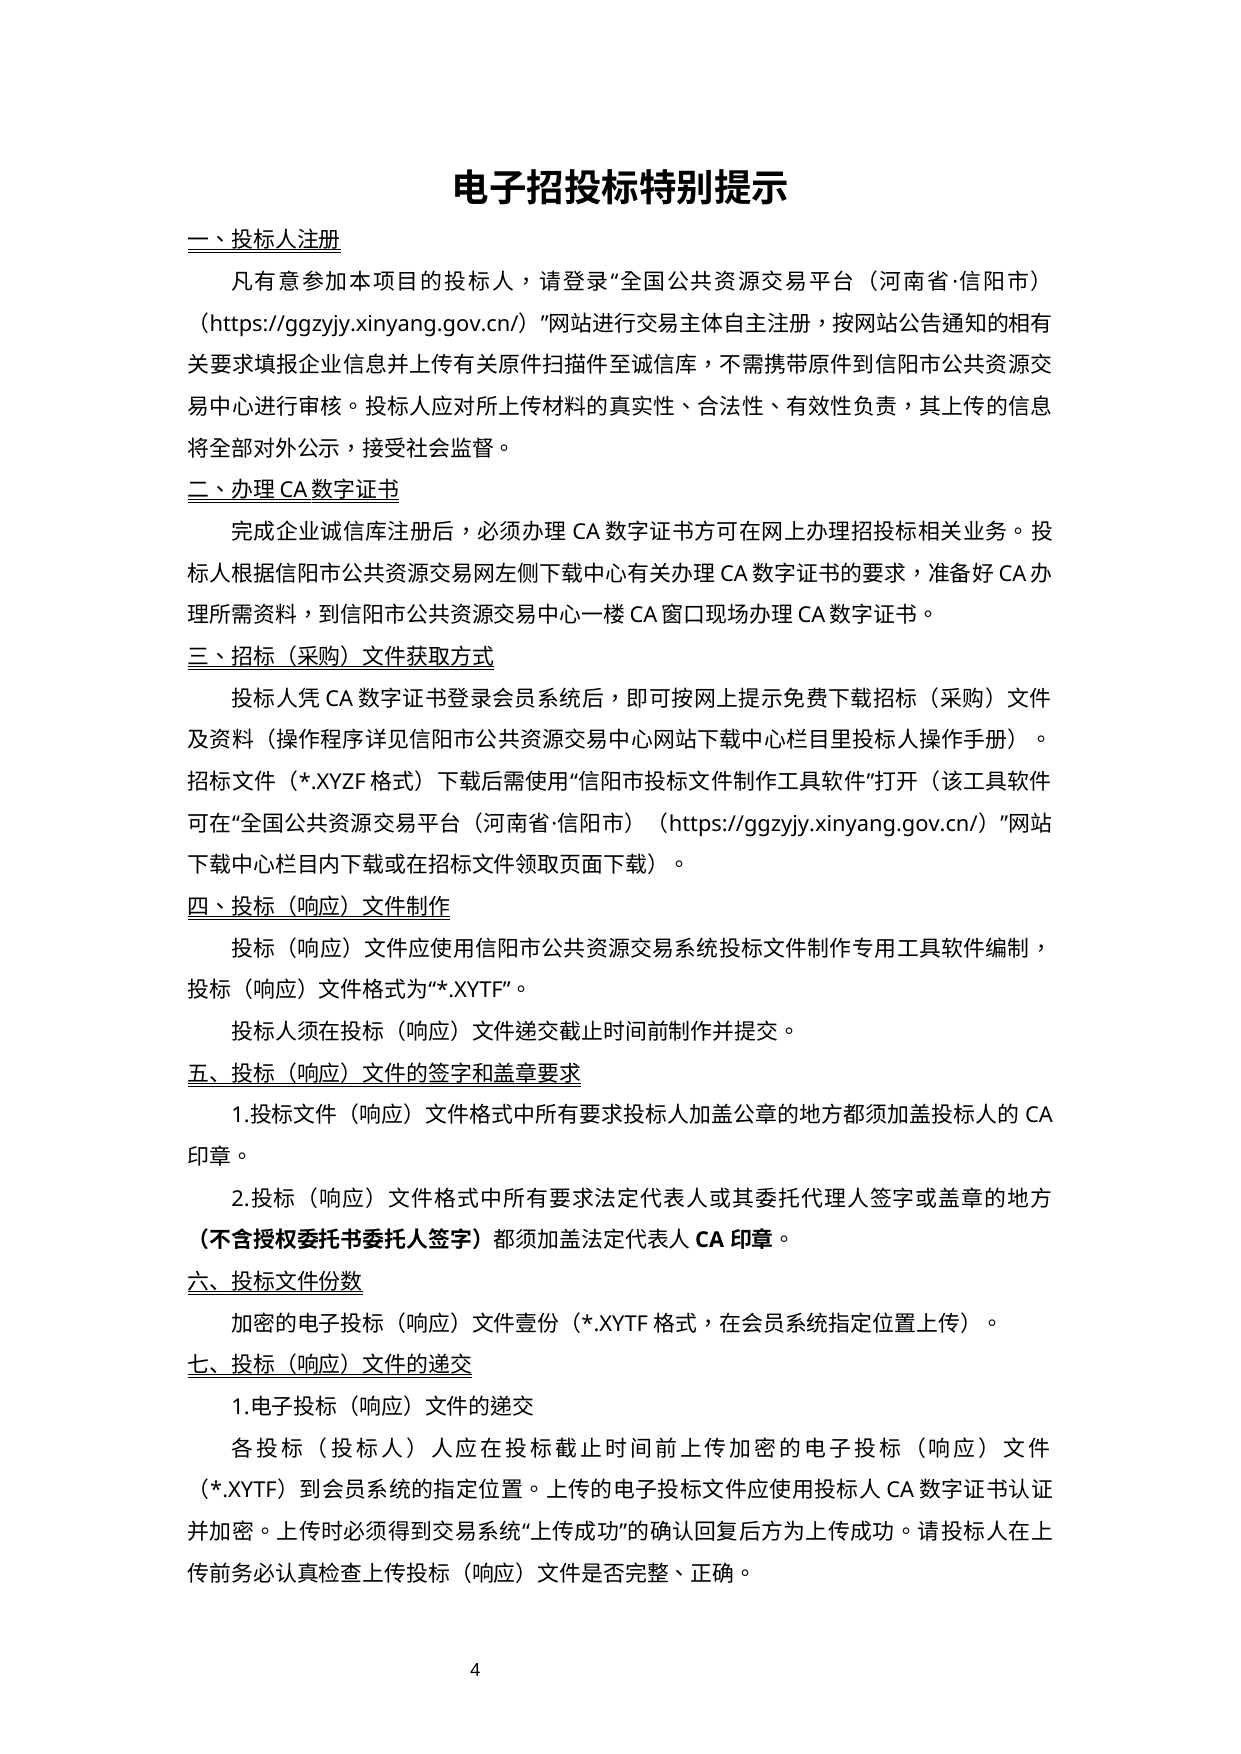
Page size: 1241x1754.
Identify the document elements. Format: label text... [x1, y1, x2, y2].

text 各投标（投标人）人应在投标截止时间前上传加密的电子投标（响应）文件（*.XYTF）到会员系统的指定位置。上传的电子投标文件应使用投标人CA数字证书认证并加密。上传时必须得到交易系统“上传成功”的确认回复后方为上传成功。请投标人在上传前务必认真检查上传投标（响应）文件是否完整、正确。 [187, 1421, 1053, 1587]
text 七、投标（响应）文件的递交 [187, 1337, 1053, 1379]
text 五、投标（响应）文件的签字和盖章要求 [187, 1046, 1053, 1087]
text 1.投标文件（响应）文件格式中所有要求投标人加盖公章的地方都须加盖投标人的 CA 印章。 [187, 1087, 1053, 1171]
text 六、投标文件份数 [187, 1254, 1053, 1296]
text 一、投标人注册 [187, 212, 1053, 254]
text 1.电子投标（响应）文件的递交 [187, 1379, 1053, 1421]
text 投标人凭CA数字证书登录会员系统后，即可按网上提示免费下载招标（采购）文件及资料（操作程序详见信阳市公共资源交易中心网站下载中心栏目里投标人操作手册）。招标文件（*.XYZF格式）下载后需使用“信阳市投标文件制作工具软件”打开（该工具软件可在“全国公共资源交易平台（河南省·信阳市）（https://ggzyjy.xinyang.gov.cn/）”网站下载中心栏目内下载或在招标文件领取页面下载）。 [187, 671, 1053, 879]
text 三、招标（采购）文件获取方式 [187, 629, 1053, 671]
text 二、办理CA数字证书 [187, 462, 1053, 504]
text 加密的电子投标（响应）文件壹份（*.XYTF 格式，在会员系统指定位置上传）。 [187, 1296, 1053, 1337]
text 投标（响应）文件应使用信阳市公共资源交易系统投标文件制作专用工具软件编制，投标（响应）文件格式为“*.XYTF”。 [187, 921, 1053, 1004]
text 凡有意参加本项目的投标人，请登录“全国公共资源交易平台（河南省·信阳市）（https://ggzyjy.xinyang.gov.cn/）”网站进行交易主体自主注册，按网站公告通知的相有关要求填报企业信息并上传有关原件扫描件至诚信库，不需携带原件到信阳市公共资源交易中心进行审核。投标人应对所上传材料的真实性、合法性、有效性负责，其上传的信息将全部对外公示，接受社会监督。 [187, 254, 1053, 462]
text 投标人须在投标（响应）文件递交截止时间前制作并提交。 [187, 1004, 1053, 1046]
text 2.投标（响应）文件格式中所有要求法定代表人或其委托代理人签字或盖章的地方（不含授权委托书委托人签字）都须加盖法定代表人CA 印章。 [187, 1171, 1053, 1254]
subtitle 电子招投标特别提示 [187, 150, 1053, 212]
text 四、投标（响应）文件制作 [187, 879, 1053, 921]
text 完成企业诚信库注册后，必须办理CA数字证书方可在网上办理招投标相关业务。投标人根据信阳市公共资源交易网左侧下载中心有关办理CA数字证书的要求，准备好CA办理所需资料，到信阳市公共资源交易中心一楼CA窗口现场办理CA数字证书。 [187, 504, 1053, 629]
